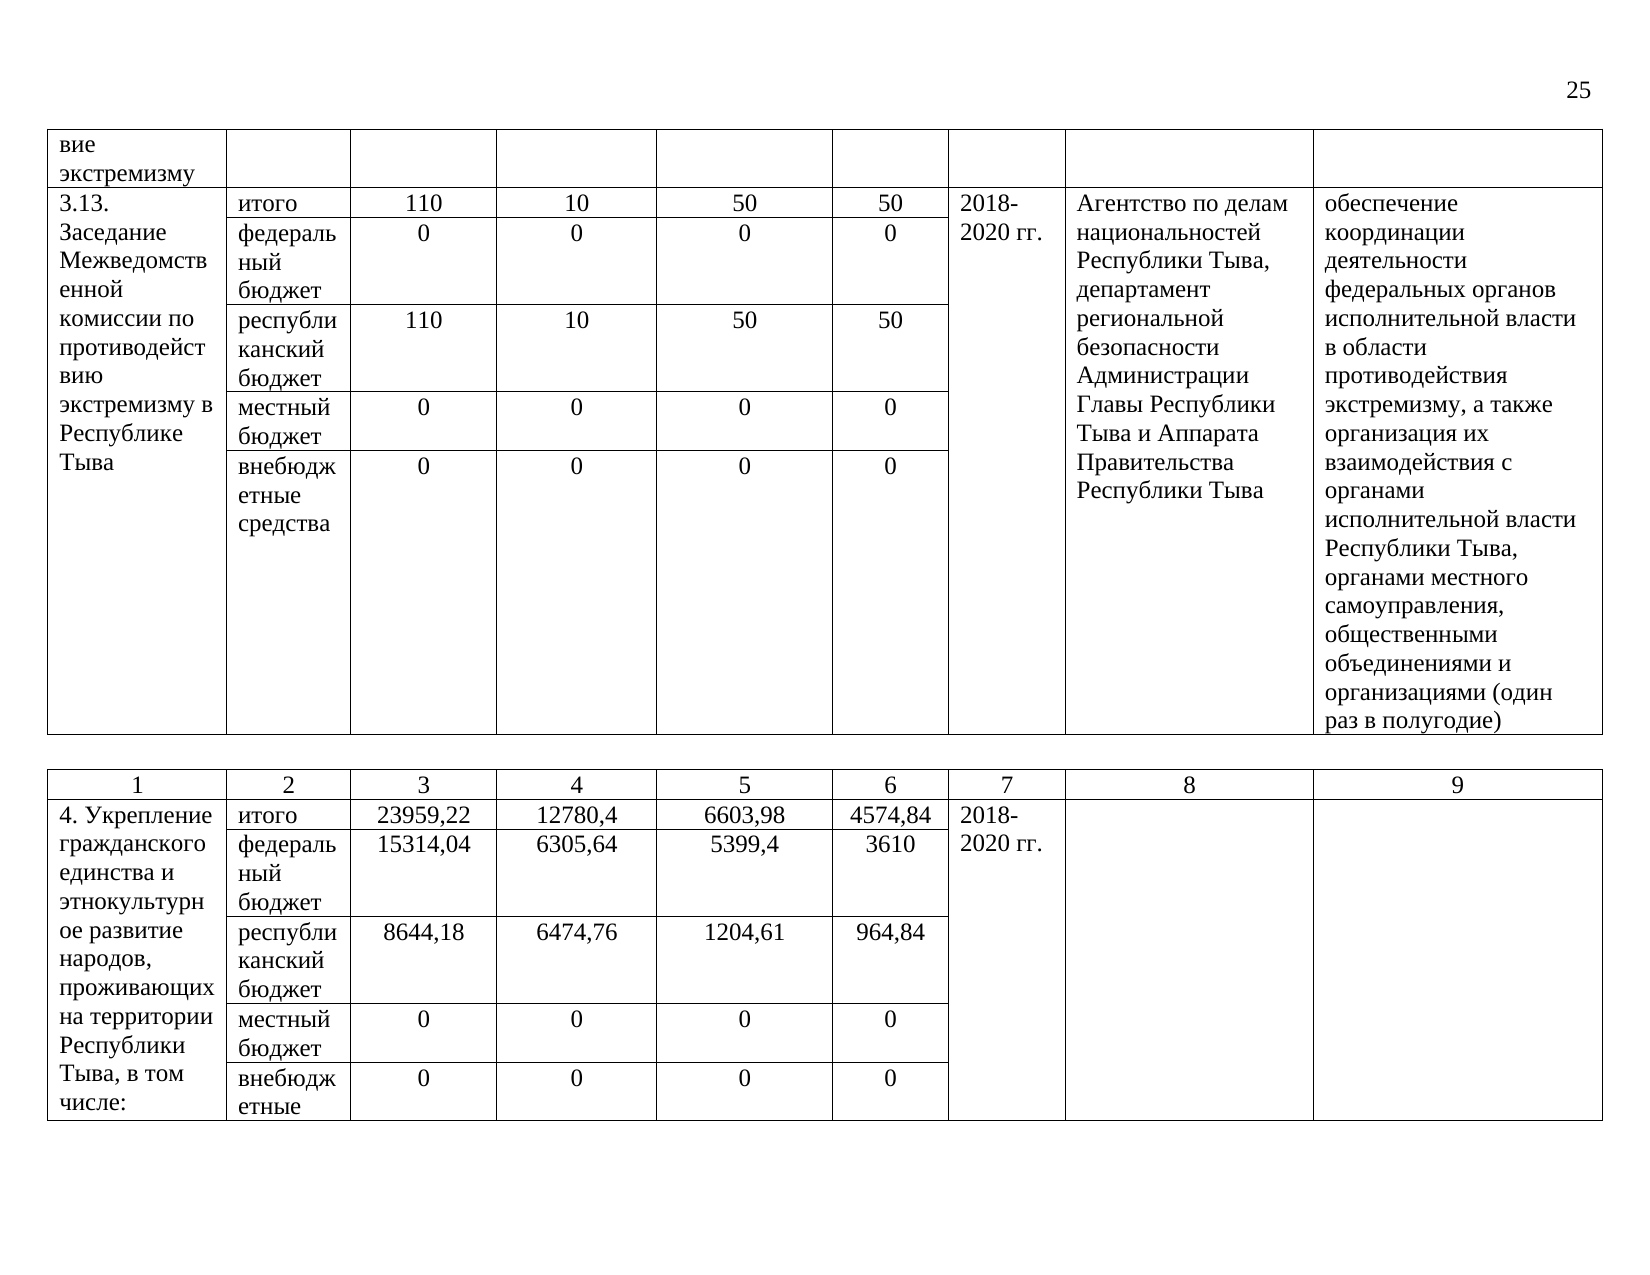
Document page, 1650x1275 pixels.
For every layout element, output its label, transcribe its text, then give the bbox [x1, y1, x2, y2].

table_cell 10 [497, 305, 656, 391]
table_cell местный бюджет [227, 392, 350, 450]
table_cell 50 [833, 188, 948, 217]
table_cell 0 [657, 130, 832, 187]
table_cell республиканский бюджет [227, 305, 350, 391]
table_cell 50 [657, 188, 832, 217]
table_cell 3.13. Заседание Межведомственной комиссии по противодействию экстремизму в Республике Тыва [48, 188, 226, 734]
table_cell 0 [497, 218, 656, 304]
table_cell 0 [833, 1004, 948, 1062]
table_cell [1066, 800, 1313, 1120]
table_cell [227, 1063, 350, 1120]
table_cell 964,84 [833, 917, 948, 1003]
table_cell 0 [497, 451, 656, 734]
table_cell 10 [497, 188, 656, 217]
table_cell республиканский бюджет [227, 917, 350, 1003]
table_cell 0 [657, 218, 832, 304]
table_cell 8644,18 [351, 917, 496, 1003]
table_cell 0 [833, 218, 948, 304]
table_cell федеральный бюджет [227, 218, 350, 304]
table_cell 0 [657, 1063, 832, 1120]
table_cell 6305,64 [497, 830, 656, 916]
table_cell 0 [657, 451, 832, 734]
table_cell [227, 130, 350, 187]
table_cell 0 [833, 392, 948, 450]
table_cell 0 [351, 392, 496, 450]
table_cell 15314,04 [351, 830, 496, 916]
table_cell внебюджетные средства [227, 451, 350, 734]
table_cell обеспечение координации деятельности федеральных органов исполнительной власти в области противодействия экстремизму, а также организация их взаимодействия с органами исполнительной власти Республики Тыва, органами местного самоуправления, общественными объединениями и организациями (один раз в полугодие) [1314, 188, 1602, 734]
table_header 4 [497, 770, 656, 799]
table_cell 4. Укрепление гражданского единства и этнокультурное развитие народов, проживающих на территории Республики Тыва, в том числе: [48, 800, 226, 1120]
table_cell 0 [351, 218, 496, 304]
table_cell [1314, 800, 1602, 1120]
table_cell 0 [351, 1063, 496, 1120]
table_cell 110 [351, 188, 496, 217]
table_cell итого [227, 800, 350, 828]
table_cell 110 [351, 305, 496, 391]
table_cell 0 [497, 130, 656, 187]
table_cell 50 [657, 305, 832, 391]
table_cell 0 [497, 1004, 656, 1062]
table_cell 0 [833, 1063, 948, 1120]
table_cell 0 [351, 130, 496, 187]
table_cell 23959,22 [351, 800, 496, 828]
table_cell 6603,98 [657, 800, 832, 828]
table_cell 5399,4 [657, 830, 832, 916]
table_cell 0 [351, 451, 496, 734]
table_header 8 [1066, 770, 1313, 799]
table_cell 2018- 2020 гг. [949, 188, 1065, 734]
table_header 9 [1314, 770, 1602, 799]
table_cell итого [227, 188, 350, 217]
table_cell 0 [497, 392, 656, 450]
table_cell 0 [657, 392, 832, 450]
table_cell федеральный бюджет [227, 830, 350, 916]
table_cell 4574,84 [833, 800, 948, 828]
table_cell 0 [833, 451, 948, 734]
table_cell Агентство по делам национальностей Республики Тыва, департамент региональной безопасности Администрации Главы Республики Тыва и Аппарата Правительства Республики Тыва [1066, 188, 1313, 734]
table_cell 3610 [833, 830, 948, 916]
table_cell 50 [833, 305, 948, 391]
table_header 5 [657, 770, 832, 799]
table_header 1 [48, 770, 226, 799]
table_cell 0 [351, 1004, 496, 1062]
table_header 2 [227, 770, 350, 799]
table_cell 0 [657, 1004, 832, 1062]
table_cell 0 [833, 130, 948, 187]
table_cell 0 [497, 1063, 656, 1120]
table_cell 2018- 2020 гг. [949, 800, 1065, 1120]
table_cell 6474,76 [497, 917, 656, 1003]
table_header 7 [949, 770, 1065, 799]
table_header 6 [833, 770, 948, 799]
table_cell 1204,61 [657, 917, 832, 1003]
table_cell местный бюджет [227, 1004, 350, 1062]
table_header 3 [351, 770, 496, 799]
table_cell 12780,4 [497, 800, 656, 828]
